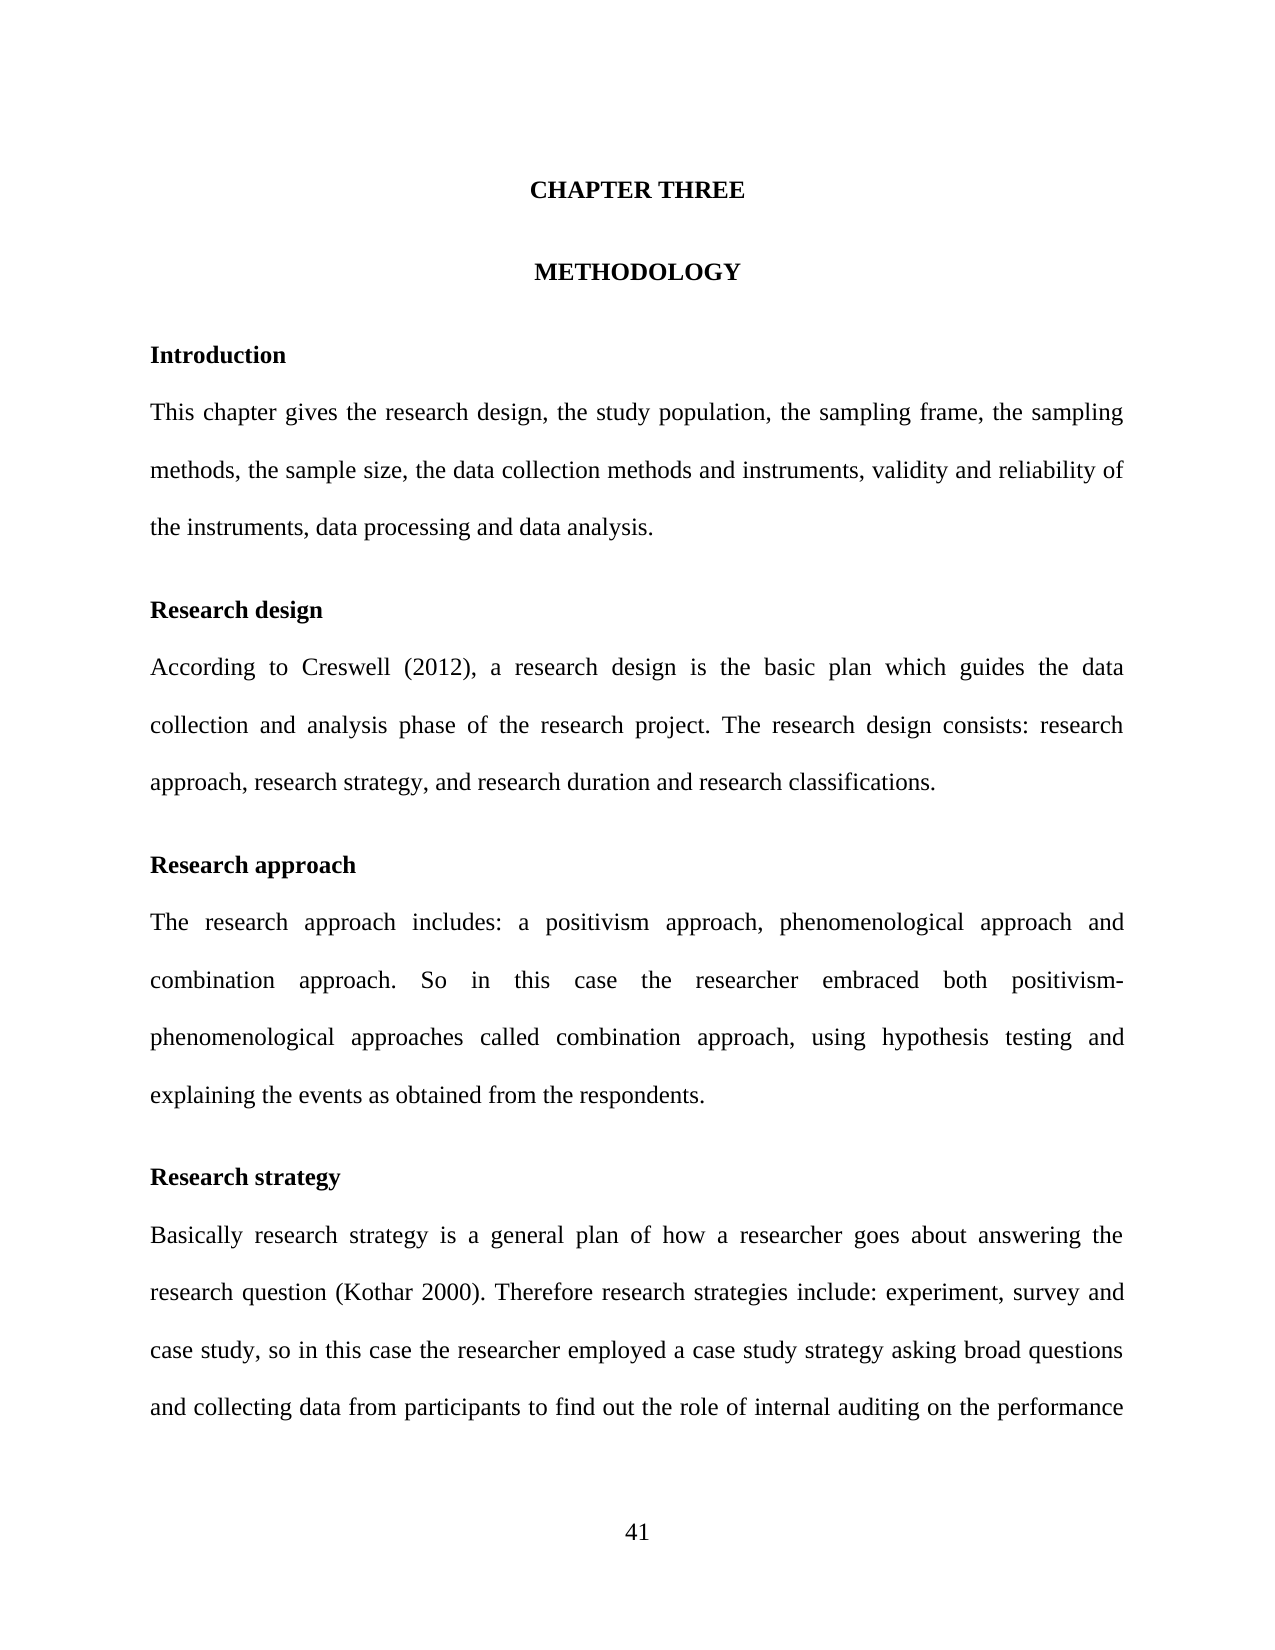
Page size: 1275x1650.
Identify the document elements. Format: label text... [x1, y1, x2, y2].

subtitle METHODOLOGY [150, 257, 1125, 286]
subtitle Research design [150, 595, 1125, 624]
subtitle Research approach [150, 850, 1125, 879]
subtitle Research strategy [150, 1162, 1125, 1191]
text The research approach includes: a positivism approach, phenomenological approach and combination approach. So in this case the researcher embraced both positivism-phenomenological approaches called combination approach, using hypothesis testing and explaining the events as obtained from the respondents. [150, 907, 1125, 1109]
subtitle Introduction [150, 340, 1125, 369]
text This chapter gives the research design, the study population, the sampling frame, the sampling methods, the sample size, the data collection methods and instruments, validity and reliability of the instruments, data processing and data analysis. [150, 397, 1125, 541]
subtitle CHAPTER THREE [150, 175, 1125, 204]
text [150, 1220, 1125, 1421]
text According to Creswell (2012), a research design is the basic plan which guides the data collection and analysis phase of the research project. The research design consists: research approach, research strategy, and research duration and research classifications. [150, 652, 1125, 796]
